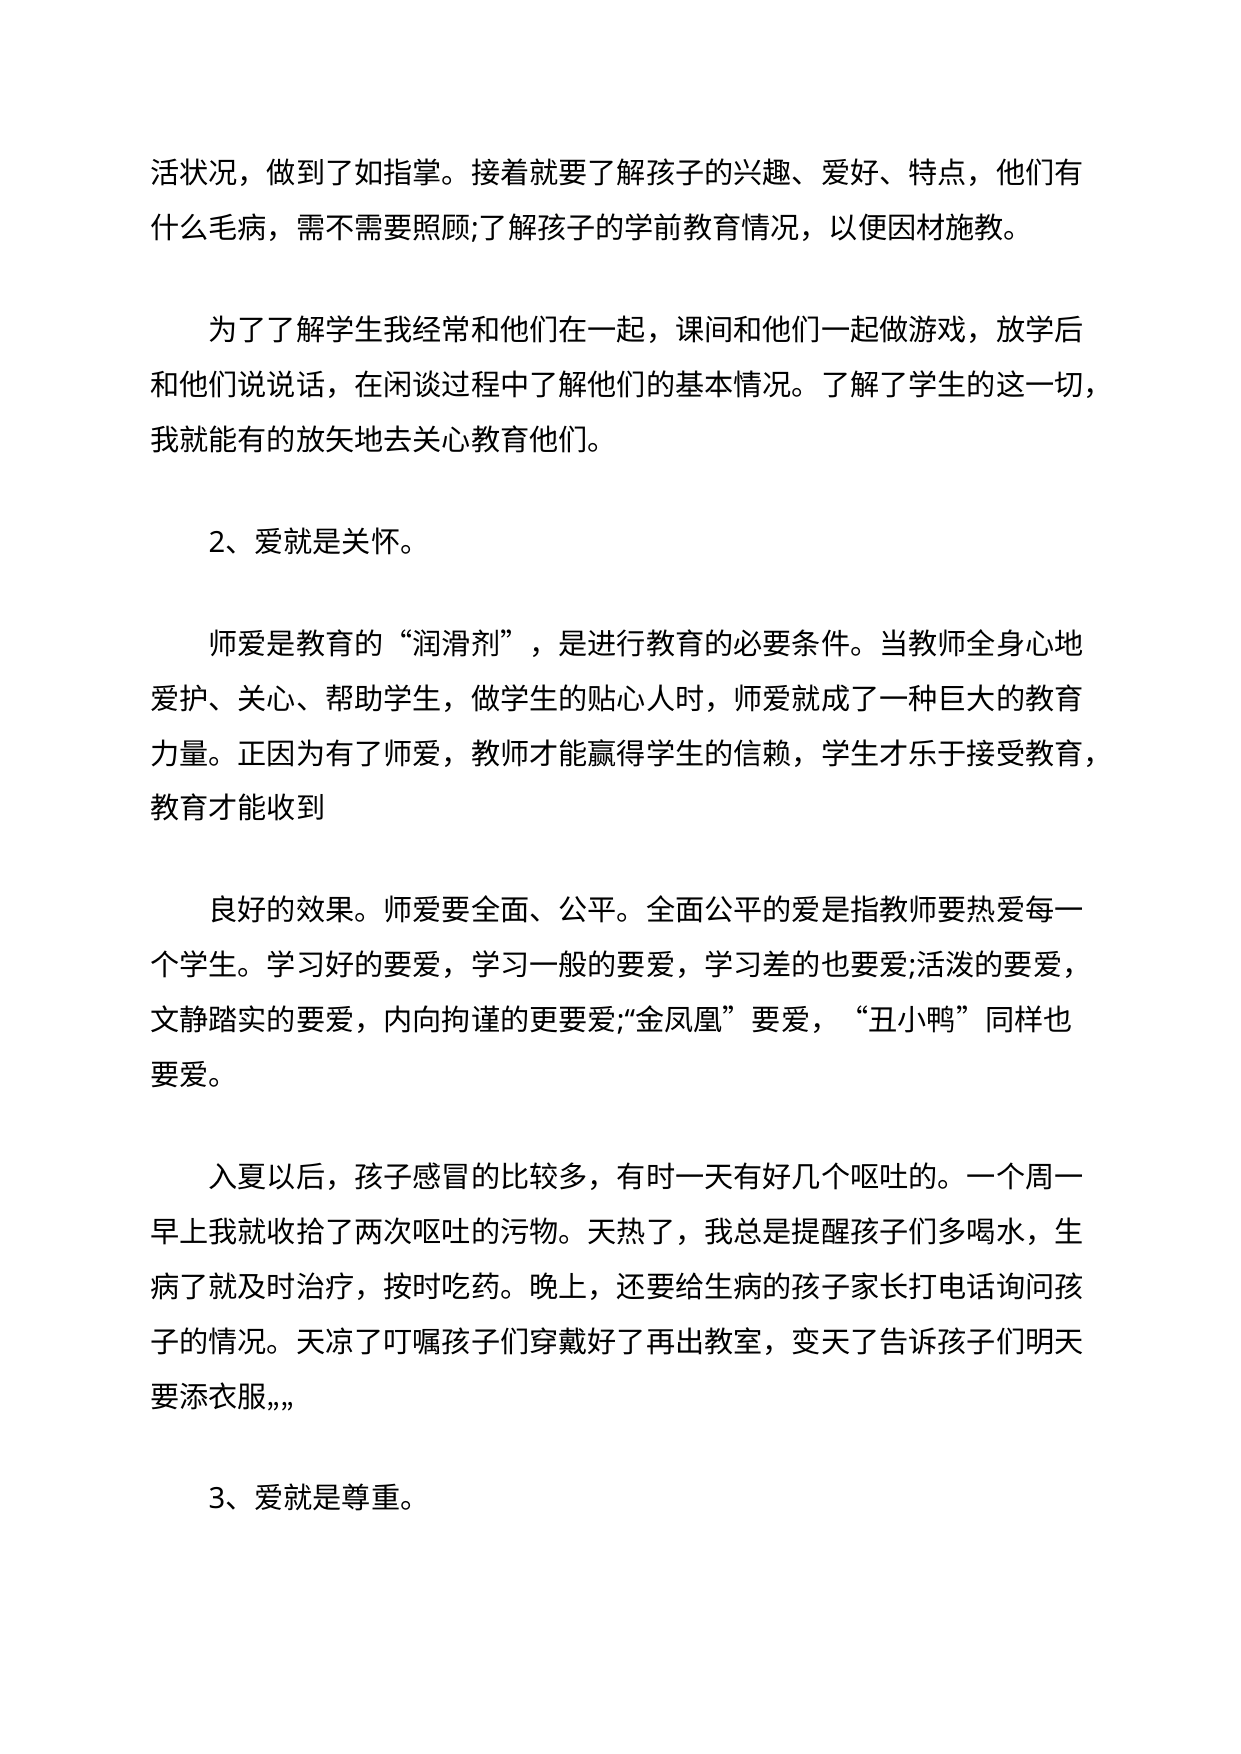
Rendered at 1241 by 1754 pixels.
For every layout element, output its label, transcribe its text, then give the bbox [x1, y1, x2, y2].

text 良好的效果。师爱要全面、公平。全面公平的爱是指教师要热爱每一个学生。学习好的要爱，学习一般的要爱，学习差的也要爱;活泼的要爱，文静踏实的要爱，内向拘谨的更要爱;“金凤凰”要爱，“丑小鸭”同样也要爱。 [150, 887, 1090, 1094]
text 入夏以后，孩子感冒的比较多，有时一天有好几个呕吐的。一个周一早上我就收拾了两次呕吐的污物。天热了，我总是提醒孩子们多喝水，生病了就及时治疗，按时吃药。晚上，还要给生病的孩子家长打电话询问孩子的情况。天凉了叮嘱孩子们穿戴好了再出教室，变天了告诉孩子们明天要添衣服„„ [150, 1153, 1090, 1415]
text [150, 150, 1090, 247]
text 2、爱就是关怀。 [150, 518, 1090, 561]
text 为了了解学生我经常和他们在一起，课间和他们一起做游戏，放学后和他们说说话，在闲谈过程中了解他们的基本情况。了解了学生的这一切，我就能有的放矢地去关心教育他们。 [150, 307, 1090, 459]
text 3、爱就是尊重。 [150, 1475, 1090, 1517]
text 师爱是教育的“润滑剂”，是进行教育的必要条件。当教师全身心地爱护、关心、帮助学生，做学生的贴心人时，师爱就成了一种巨大的教育力量。正因为有了师爱，教师才能赢得学生的信赖，学生才乐于接受教育，教育才能收到 [150, 620, 1090, 827]
